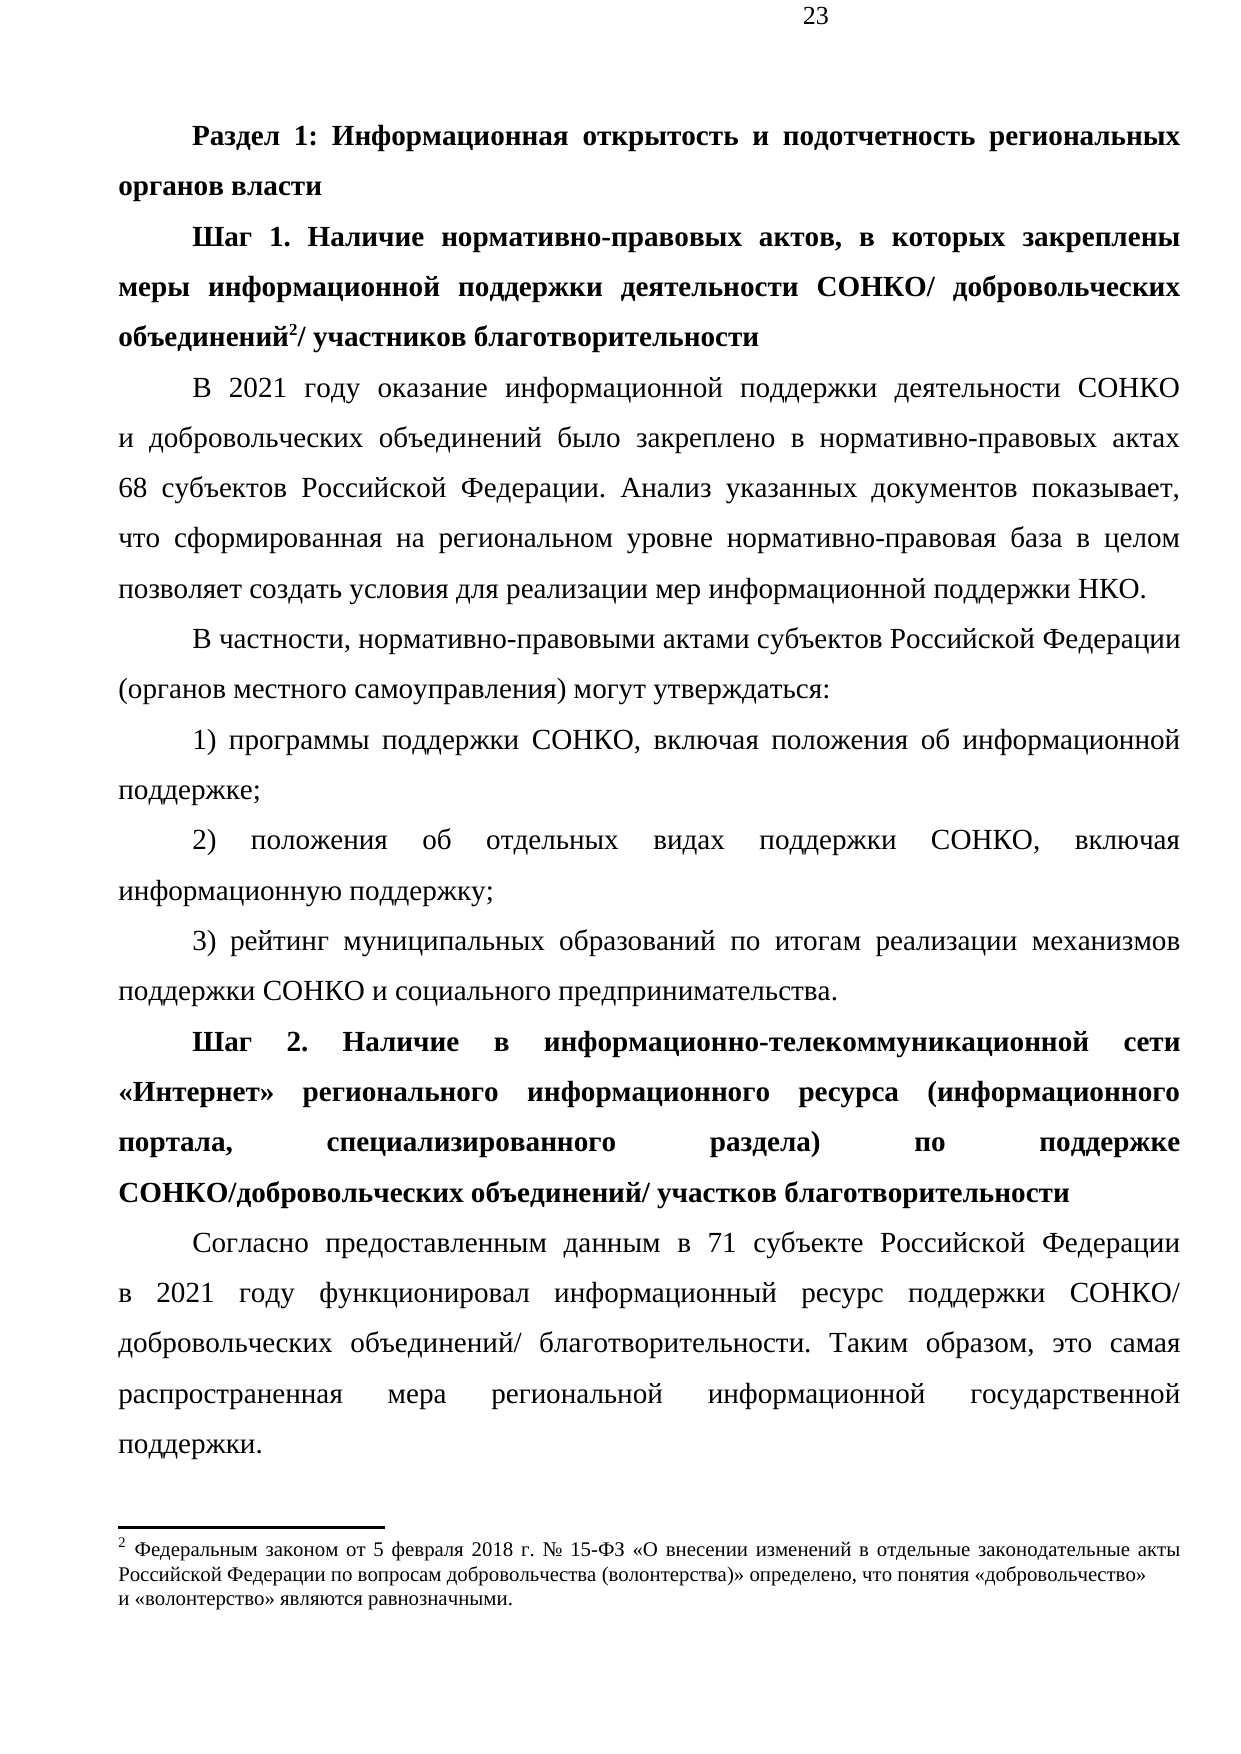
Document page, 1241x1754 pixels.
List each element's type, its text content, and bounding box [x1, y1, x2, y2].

text В 2021 году оказание информационной поддержки деятельности СОНКО и добровольческих объединений было закреплено в нормативно-правовых актах 68 субъектов Российской Федерации. Анализ указанных документов показывает, что сформированная на региональном уровне нормативно-правовая база в целом позволяет создать условия для реализации мер информационной поддержки НКО. [118, 370, 1181, 604]
text 1) программы поддержки СОНКО, включая положения об информационной поддержке; [118, 722, 1181, 806]
text 2) положения об отдельных видах поддержки СОНКО, включая информационную поддержку; [118, 822, 1181, 906]
text Шаг 2. Наличие в информационно-телекоммуникационной сети «Интернет» регионального информационного ресурса (информационного портала, специализированного раздела) по поддержке СОНКО/добровольческих объединений/ участков благотворительности [118, 1024, 1181, 1208]
text Согласно предоставленным данным в 71 субъекте Российской Федерации в 2021 году функционировал информационный ресурс поддержки СОНКО/ добровольческих объединений/ благотворительности. Таким образом, это самая распространенная мера региональной информационной государственной поддержки. [118, 1225, 1181, 1460]
text Шаг 1. Наличие нормативно-правовых актов, в которых закреплены меры информационной поддержки деятельности СОНКО/ добровольческих объединений/ участников благотворительности [118, 219, 1181, 353]
text 3) рейтинг муниципальных образований по итогам реализации механизмов поддержки СОНКО и социального предпринимательства. [118, 923, 1181, 1007]
text Раздел 1: Информационная открытость и подотчетность региональных органов власти [118, 118, 1181, 202]
text В частности, нормативно-правовыми актами субъектов Российской Федерации (органов местного самоуправления) могут утверждаться: [118, 621, 1181, 705]
